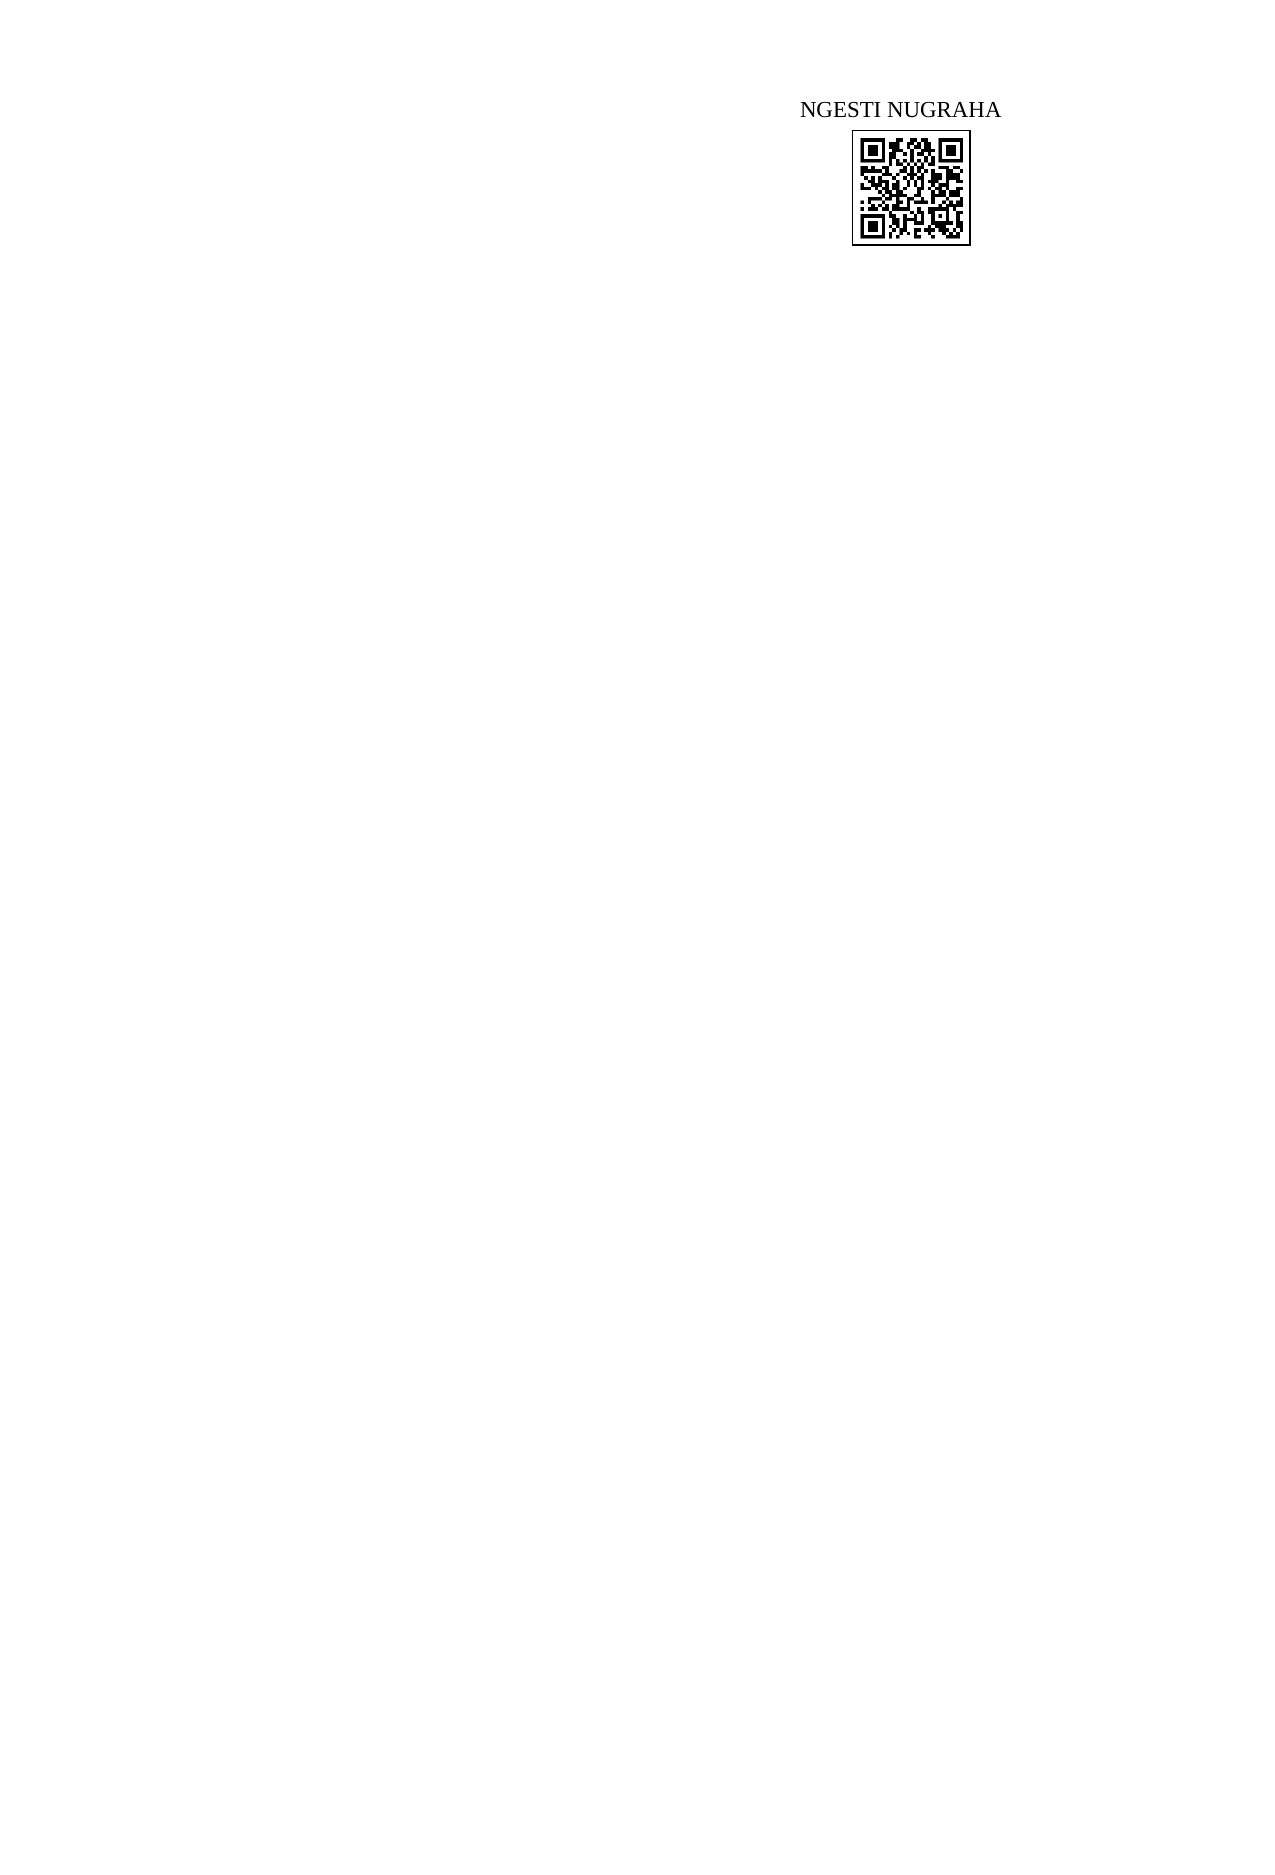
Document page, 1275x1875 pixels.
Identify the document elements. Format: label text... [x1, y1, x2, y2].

picture [853, 131, 969, 244]
list NGESTI NUGRAHA [750, 96, 1125, 122]
